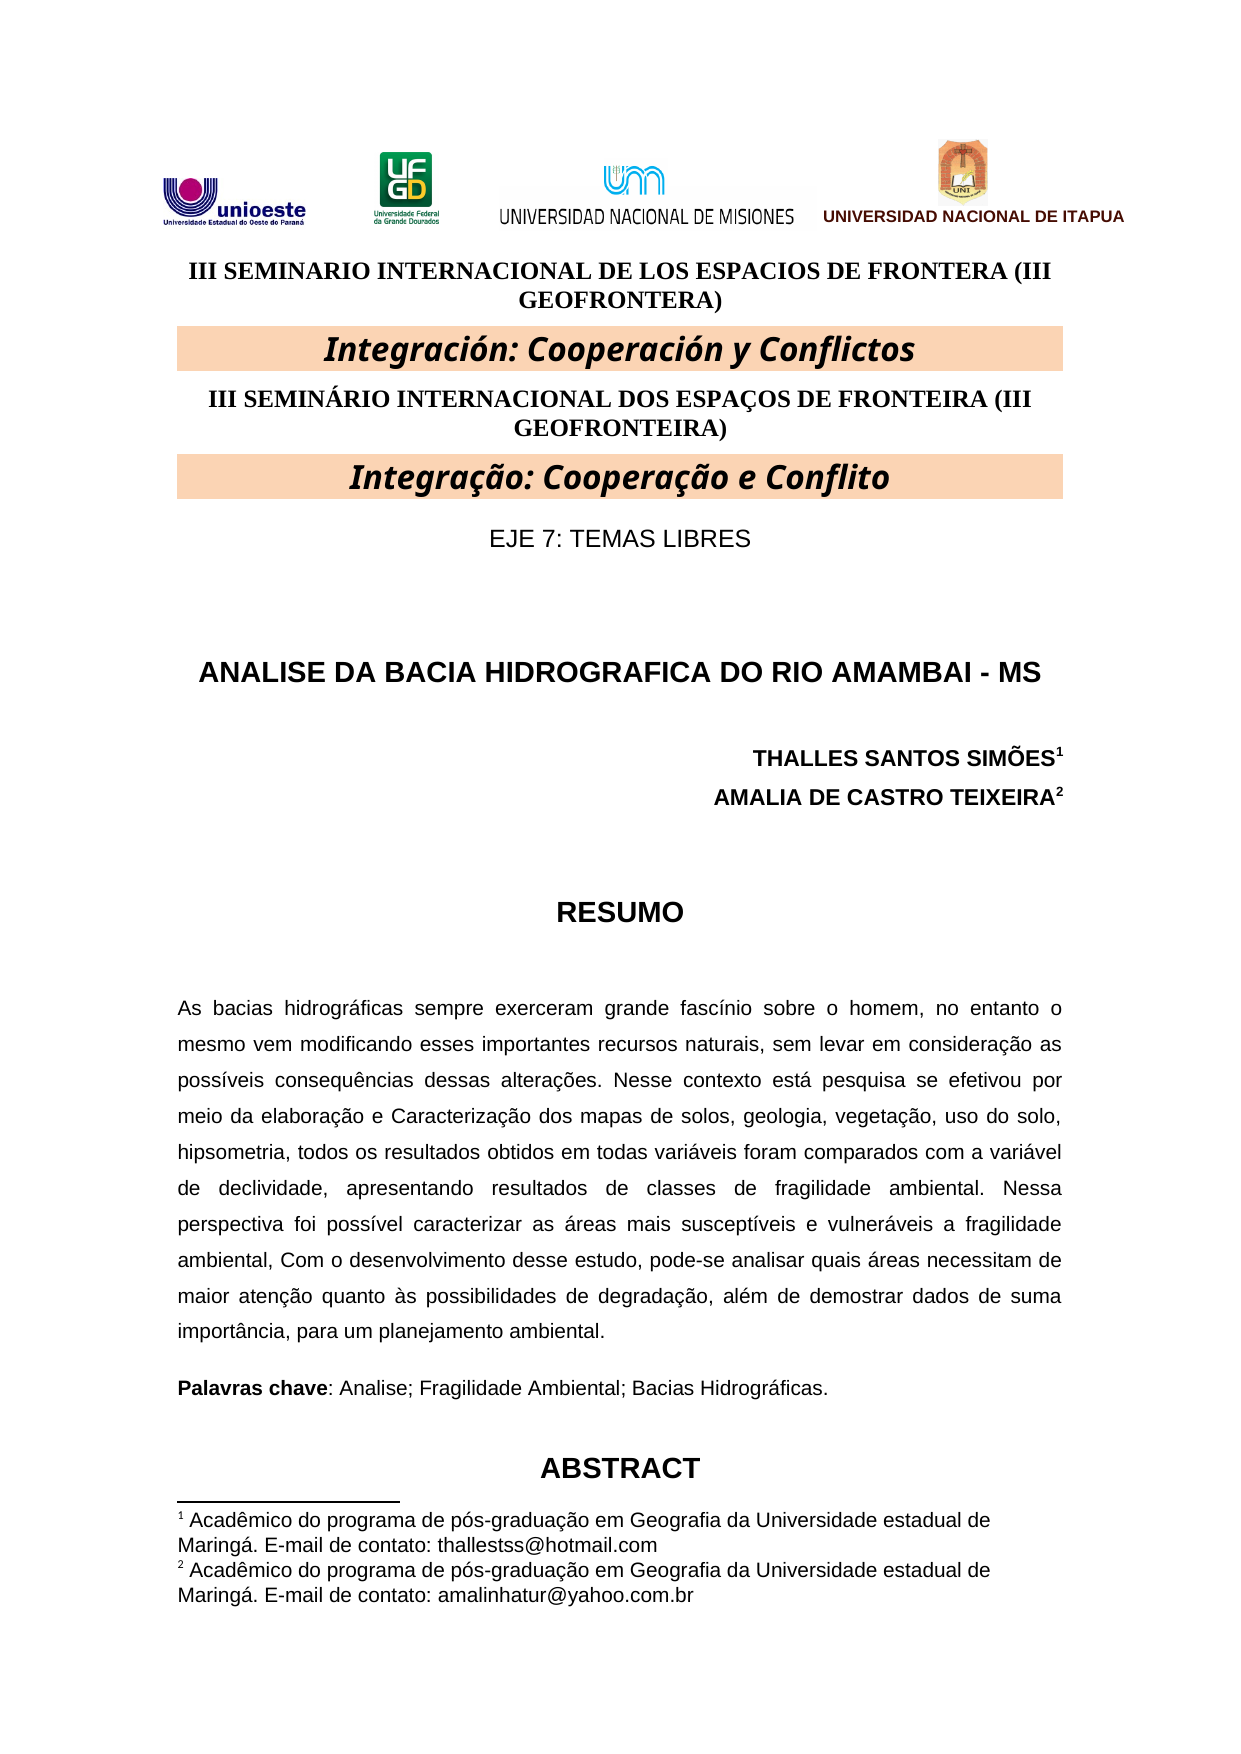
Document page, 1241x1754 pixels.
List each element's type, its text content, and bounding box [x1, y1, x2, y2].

text ANALISE DA BACIA HIDROGRAFICA DO RIO AMAMBAI - MS [177, 655, 1063, 688]
text THALLES SANTOS SIMÕES [177, 744, 1063, 771]
subtitle Integração: Cooperação e Conflito [177, 454, 1063, 499]
picture [163, 178, 311, 231]
text AMALIA DE CASTRO TEIXEIRA [177, 784, 1063, 810]
text As bacias hidrográficas sempre exerceram grande fascínio sobre o homem, no entanto o mesmo vem modificando esses importantes recursos naturais, sem levar em consideração as possíveis consequências dessas alterações. Nesse contexto está pesquisa se efetivou por meio da elaboração e Caracterização dos mapas de solos, geologia, vegetação, uso do solo, hipsometria, todos os resultados obtidos em todas variáveis foram comparados com a variável de declividade, apresentando resultados de classes de fragilidade ambiental. Nessa perspectiva foi possível caracterizar as áreas mais susceptíveis e vulneráveis a fragilidade ambiental, Com o desenvolvimento desse estudo, pode-se analisar quais áreas necessitam de maior atenção quanto às possibilidades de degradação, além de demostrar dados de suma importância, para um planejamento ambiental. [177, 996, 1063, 1343]
text EJE 7: TEMAS LIBRES [177, 524, 1063, 553]
subtitle Integración: Cooperación y Conflictos [177, 326, 1063, 371]
text RESUMO [177, 895, 1063, 929]
subtitle III SEMINÁRIO INTERNACIONAL DOS ESPAÇOS DE FRONTEIRA (III GEOFRONTEIRA) [177, 384, 1063, 441]
picture [498, 158, 817, 231]
text III SEMINARIO INTERNACIONAL DE LOS ESPACIOS DE FRONTERA (III GEOFRONTERA) [177, 256, 1063, 313]
text Palavras chave: Analise; Fragilidade Ambiental; Bacias Hidrográficas. [177, 1376, 1063, 1400]
picture [938, 139, 988, 206]
text ABSTRACT [177, 1452, 1063, 1485]
picture [374, 152, 439, 224]
